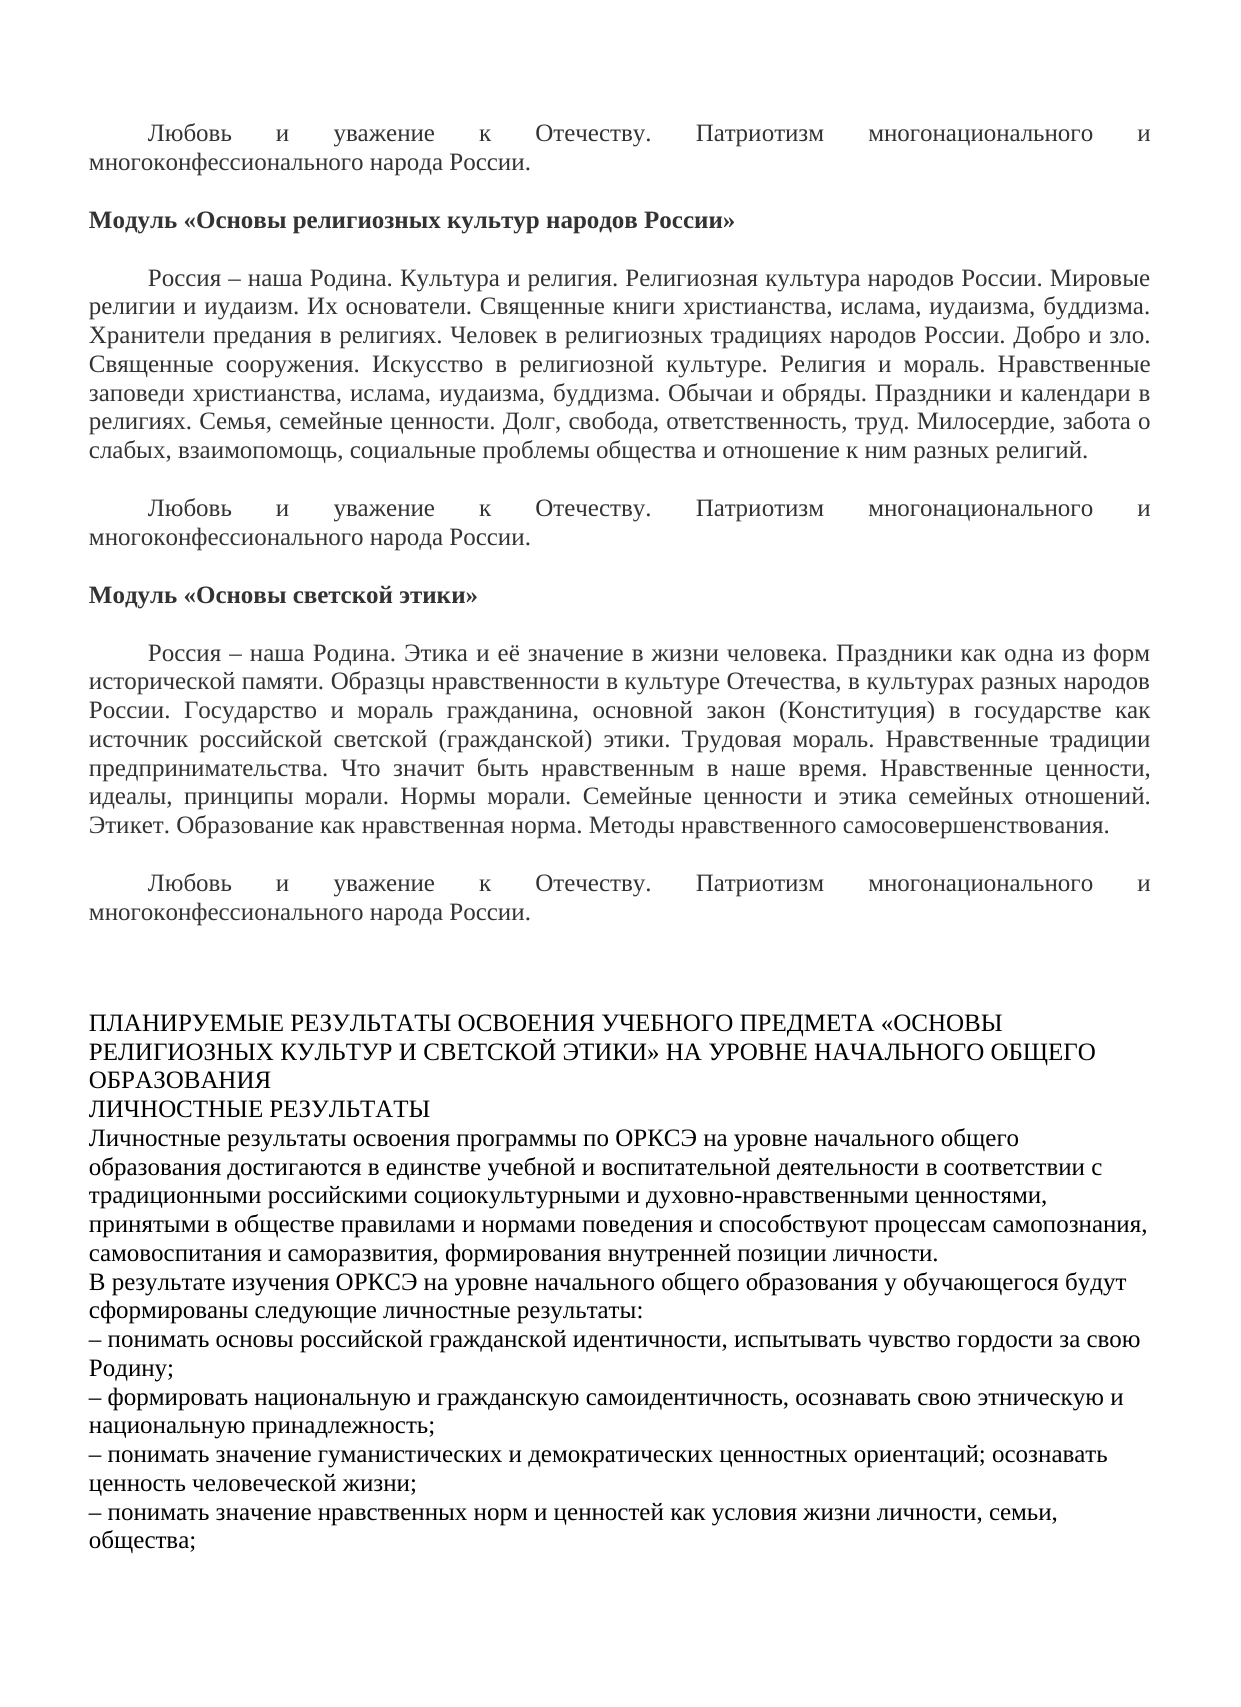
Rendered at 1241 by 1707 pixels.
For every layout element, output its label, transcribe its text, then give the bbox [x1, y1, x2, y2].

text – формировать национальную и гражданскую самоидентичность, осознавать свою этническую и национальную принадлежность; [89, 1382, 1152, 1439]
text – понимать основы российской гражданской идентичности, испытывать чувство гордости за свою Родину; [89, 1324, 1152, 1382]
text Любовь и уважение к Отечеству. Патриотизм многонационального и многоконфессионального народа России. [89, 118, 1152, 176]
text В результате изучения ОРКСЭ на уровне начального общего образования у обучающегося будут сформированы следующие личностные результаты: [89, 1267, 1152, 1324]
text Личностные результаты освоения программы по ОРКСЭ на уровне начального общего образования достигаются в единстве учебной и воспитательной деятельности в соответствии с традиционными российскими социокультурными и духовно-нравственными ценностями, принятыми в обществе правилами и нормами поведения и способствуют процессам самопознания, самовоспитания и саморазвития, формирования внутренней позиции личности. [89, 1123, 1152, 1267]
text Россия – наша Родина. Культура и религия. Религиозная культура народов России. Мировые религии и иудаизм. Их основатели. Священные книги христианства, ислама, иудаизма, буддизма. Хранители предания в религиях. Человек в религиозных традициях народов России. Добро и зло. Священные сооружения. Искусство в религиозной культуре. Религия и мораль. Нравственные заповеди христианства, ислама, иудаизма, буддизма. Обычаи и обряды. Праздники и календари в религиях. Семья, семейные ценности. Долг, свобода, ответственность, труд. Милосердие, забота о слабых, взаимопомощь, социальные проблемы общества и отношение к ним разных религий. [89, 263, 1152, 464]
text ПЛАНИРУЕМЫЕ РЕЗУЛЬТАТЫ ОСВОЕНИЯ УЧЕБНОГО ПРЕДМЕТА «ОСНОВЫ РЕЛИГИОЗНЫХ КУЛЬТУР И СВЕТСКОЙ ЭТИКИ» НА УРОВНЕ НАЧАЛЬНОГО ОБЩЕГО ОБРАЗОВАНИЯ [89, 1008, 1152, 1094]
text ЛИЧНОСТНЫЕ РЕЗУЛЬТАТЫ [89, 1094, 1152, 1123]
text Модуль «Основы религиозных культур народов России» [89, 205, 1152, 233]
text – понимать значение гуманистических и демократических ценностных ориентаций; осознавать ценность человеческой жизни; [89, 1439, 1152, 1497]
text – понимать значение нравственных норм и ценностей как условия жизни личности, семьи, общества; [89, 1497, 1152, 1554]
text Любовь и уважение к Отечеству. Патриотизм многонационального и многоконфессионального народа России. [89, 493, 1152, 551]
text Модуль «Основы светской этики» [89, 580, 1152, 608]
text Любовь и уважение к Отечеству. Патриотизм многонационального и многоконфессионального народа России. [89, 868, 1152, 926]
text Россия – наша Родина. Этика и её значение в жизни человека. Праздники как одна из форм исторической памяти. Образцы нравственности в культуре Отечества, в культурах разных народов России. Государство и мораль гражданина, основной закон (Конституция) в государстве как источник российской светской (гражданской) этики. Трудовая мораль. Нравственные традиции предпринимательства. Что значит быть нравственным в наше время. Нравственные ценности, идеалы, принципы морали. Нормы морали. Семейные ценности и этика семейных отношений. Этикет. Образование как нравственная норма. Методы нравственного самосовершенствования. [89, 638, 1152, 839]
